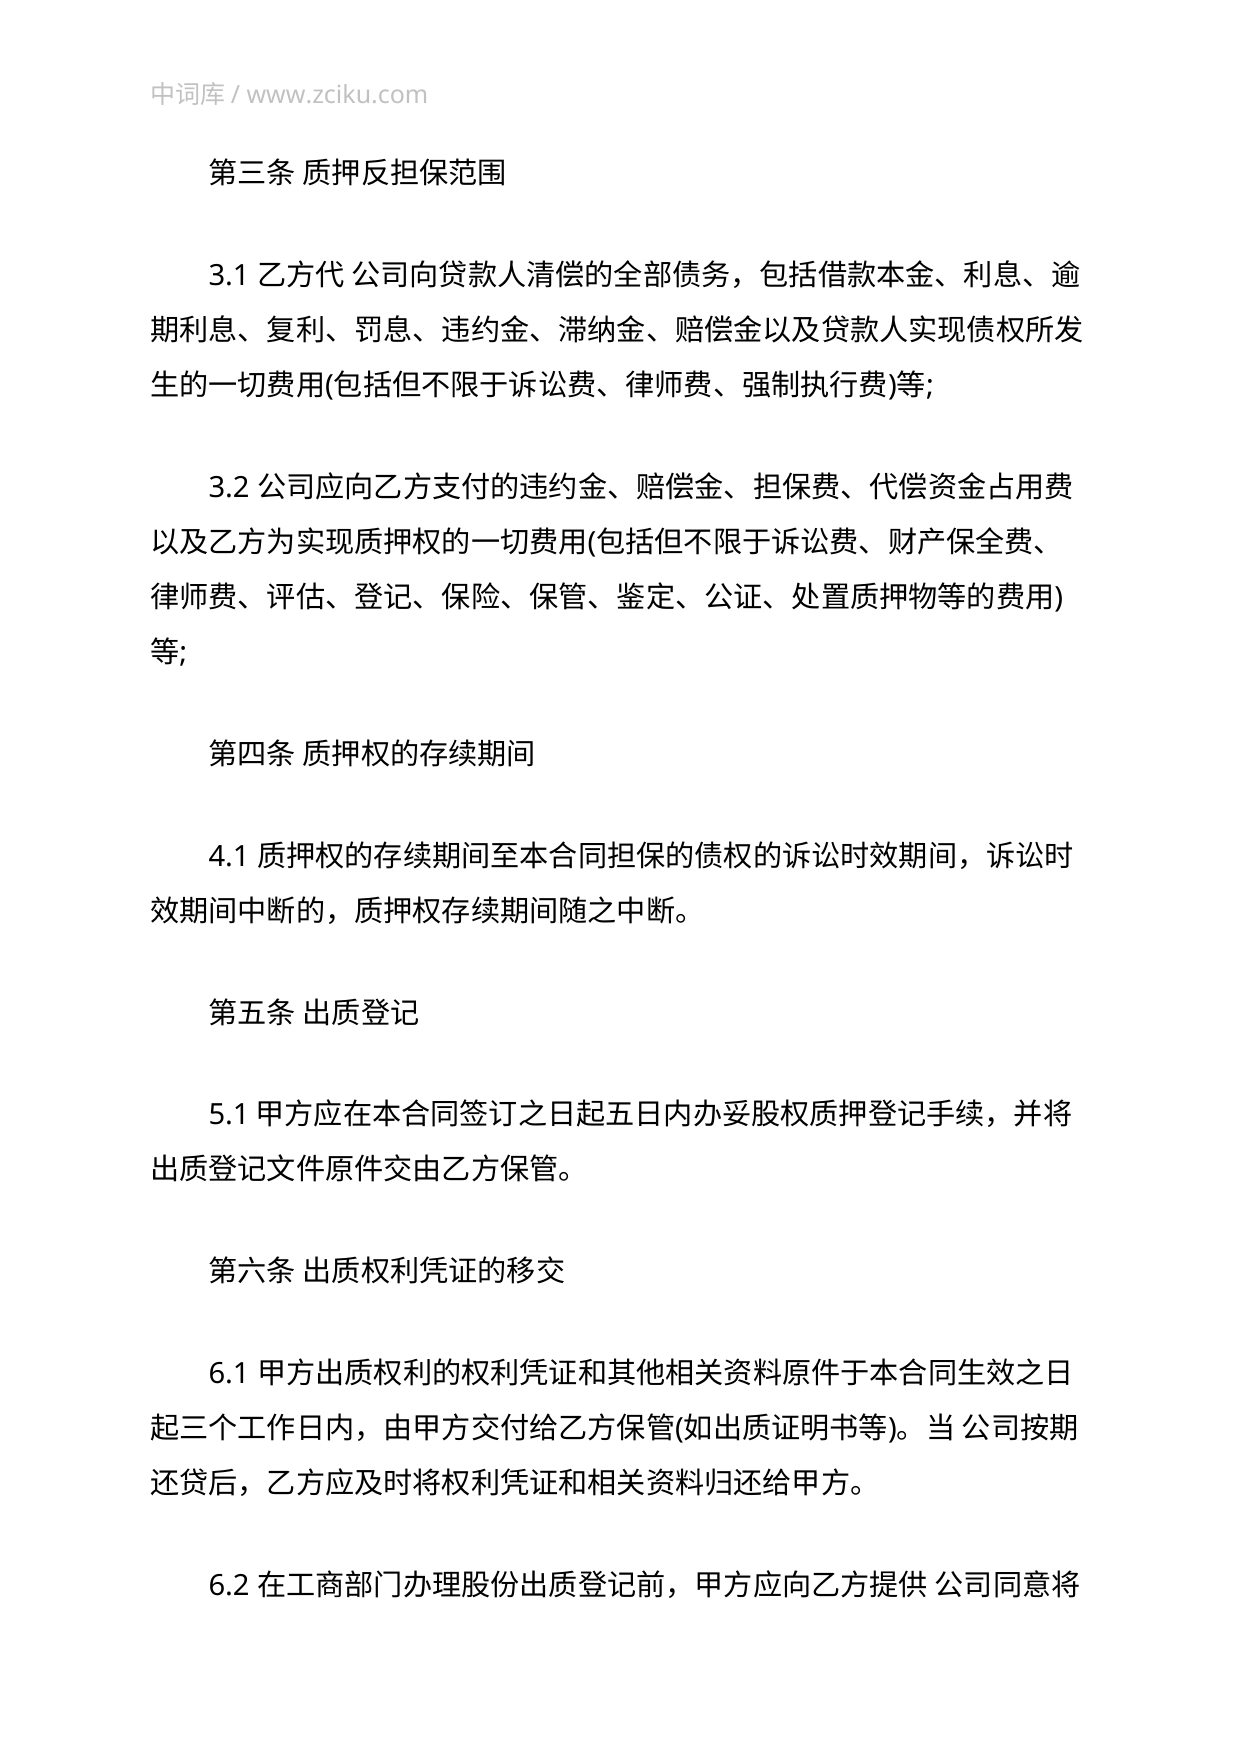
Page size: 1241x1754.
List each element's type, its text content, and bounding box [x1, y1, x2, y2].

text 6.1 甲方出质权利的权利凭证和其他相关资料原件于本合同生效之日起三个工作日内，由甲方交付给乙方保管(如出质证明书等)。当 公司按期还贷后，乙方应及时将权利凭证和相关资料归还给甲方。 [150, 1349, 1090, 1502]
text 第四条 质押权的存续期间 [150, 731, 1090, 773]
text 第三条 质押反担保范围 [150, 150, 1090, 192]
text 3.2 公司应向乙方支付的违约金、赔偿金、担保费、代偿资金占用费以及乙方为实现质押权的一切费用(包括但不限于诉讼费、财产保全费、律师费、评估、登记、保险、保管、鉴定、公证、处置质押物等的费用)等; [150, 464, 1090, 671]
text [150, 1561, 1090, 1604]
text 4.1 质押权的存续期间至本合同担保的债权的诉讼时效期间，诉讼时效期间中断的，质押权存续期间随之中断。 [150, 832, 1090, 930]
text 第五条 出质登记 [150, 989, 1090, 1031]
text 5.1甲方应在本合同签订之日起五日内办妥股权质押登记手续，并将出质登记文件原件交由乙方保管。 [150, 1091, 1090, 1188]
text 第六条 出质权利凭证的移交 [150, 1248, 1090, 1290]
text 3.1 乙方代 公司向贷款人清偿的全部债务，包括借款本金、利息、逾期利息、复利、罚息、违约金、滞纳金、赔偿金以及贷款人实现债权所发生的一切费用(包括但不限于诉讼费、律师费、强制执行费)等; [150, 252, 1090, 404]
